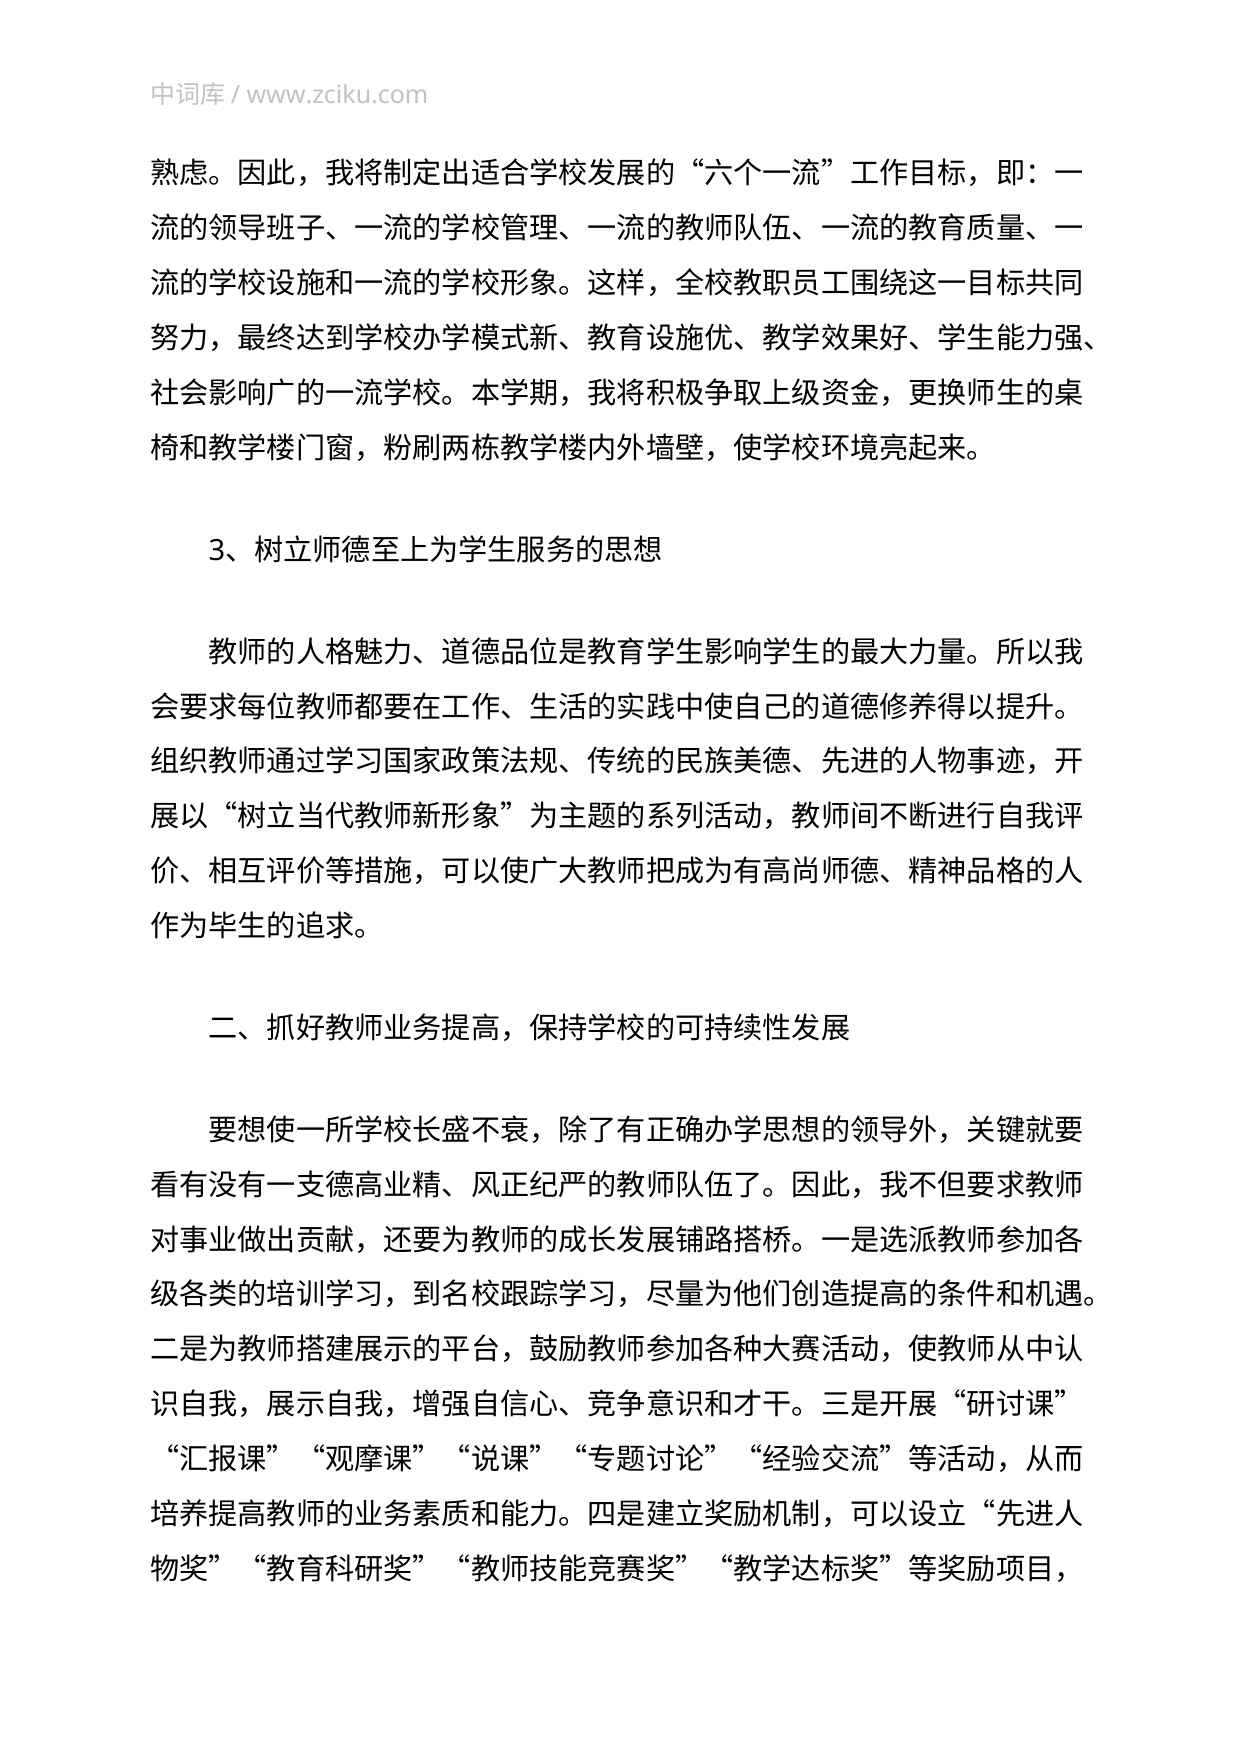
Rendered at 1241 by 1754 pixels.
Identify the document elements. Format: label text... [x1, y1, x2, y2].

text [150, 1106, 1090, 1588]
text 二、抓好教师业务提高，保持学校的可持续性发展 [150, 1004, 1090, 1047]
text 教师的人格魅力、道德品位是教育学生影响学生的最大力量。所以我会要求每位教师都要在工作、生活的实践中使自己的道德修养得以提升。组织教师通过学习国家政策法规、传统的民族美德、先进的人物事迹，开展以“树立当代教师新形象”为主题的系列活动，教师间不断进行自我评价、相互评价等措施，可以使广大教师把成为有高尚师德、精神品格的人作为毕生的追求。 [150, 628, 1090, 945]
text 3、树立师德至上为学生服务的思想 [150, 526, 1090, 569]
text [150, 150, 1090, 467]
